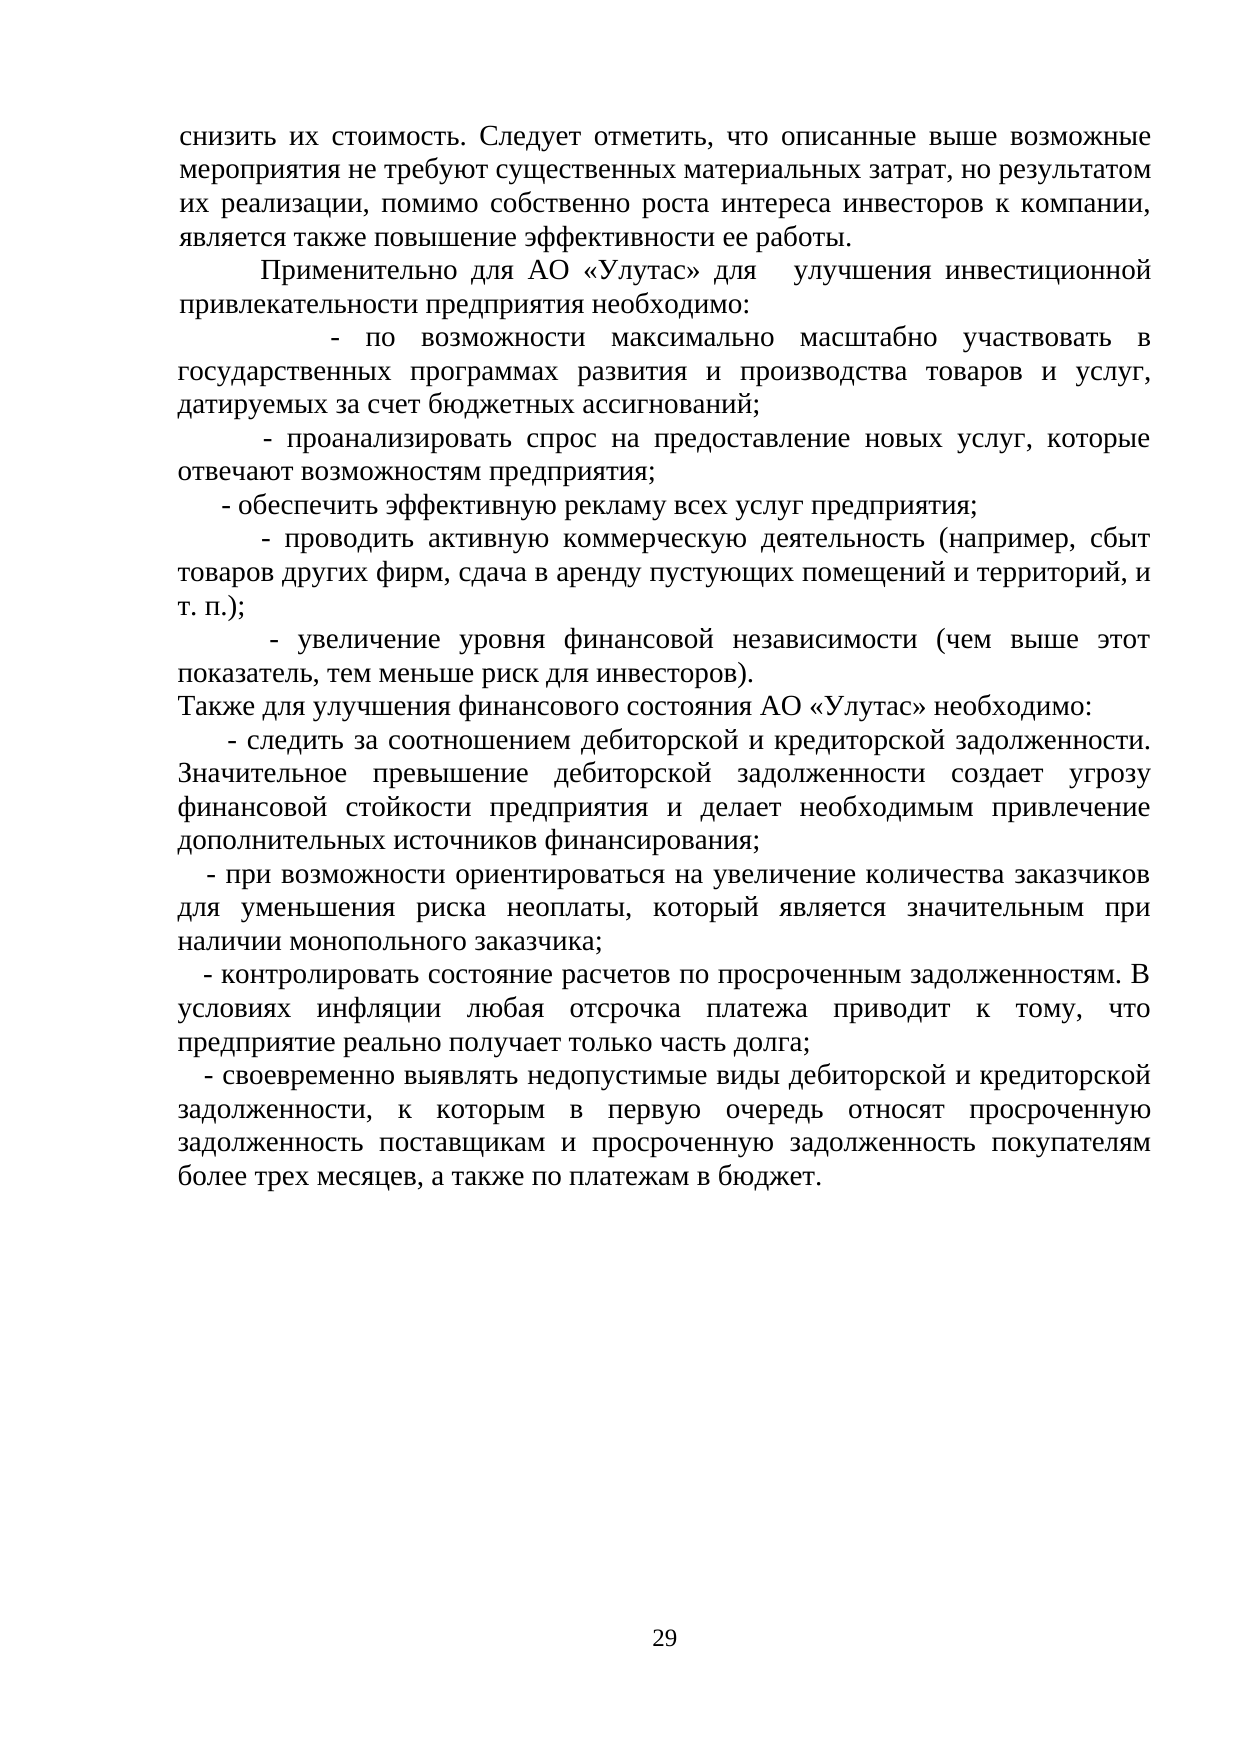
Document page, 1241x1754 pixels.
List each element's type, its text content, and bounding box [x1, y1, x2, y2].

text - проанализировать спрос на предоставление новых услуг, которые отвечают возможностям предприятия; [177, 420, 1152, 487]
text - своевременно выявлять недопустимые виды дебиторской и кредиторской задолженности, к которым в первую очередь относят просроченную задолженность поставщикам и просроченную задолженность покупателям более трех месяцев, а также по платежам в бюджет. [177, 1057, 1152, 1191]
text Также для улучшения финансового состояния АО «Улутас» необходимо: [177, 688, 1152, 722]
text - по возможности максимально масштабно участвовать в государственных программах развития и производства товаров и услуг, датируемых за счет бюджетных ассигнований; [177, 319, 1152, 420]
text - при возможности ориентироваться на увеличение количества заказчиков для уменьшения риска неоплаты, который является значительным при наличии монопольного заказчика; [177, 856, 1152, 957]
text - увеличение уровня финансовой независимости (чем выше этот показатель, тем меньше риск для инвесторов). [177, 621, 1152, 688]
text - обеспечить эффективную рекламу всех услуг предприятия; [177, 487, 1152, 521]
text Применительно для АО «Улутас» для улучшения инвестиционной привлекательности предприятия необходимо: [179, 252, 1152, 319]
text - проводить активную коммерческую деятельность (например, сбыт товаров других фирм, сдача в аренду пустующих помещений и территорий, и т. п.); [177, 521, 1152, 621]
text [179, 118, 1152, 252]
text - контролировать состояние расчетов по просроченным задолженностям. В условиях инфляции любая отсрочка платежа приводит к тому, что предприятие реально получает только часть долга; [177, 957, 1152, 1057]
text - следить за соотношением дебиторской и кредиторской задолженности. Значительное превышение дебиторской задолженности создает угрозу финансовой стойкости предприятия и делает необходимым привлечение дополнительных источников финансирования; [177, 722, 1152, 856]
